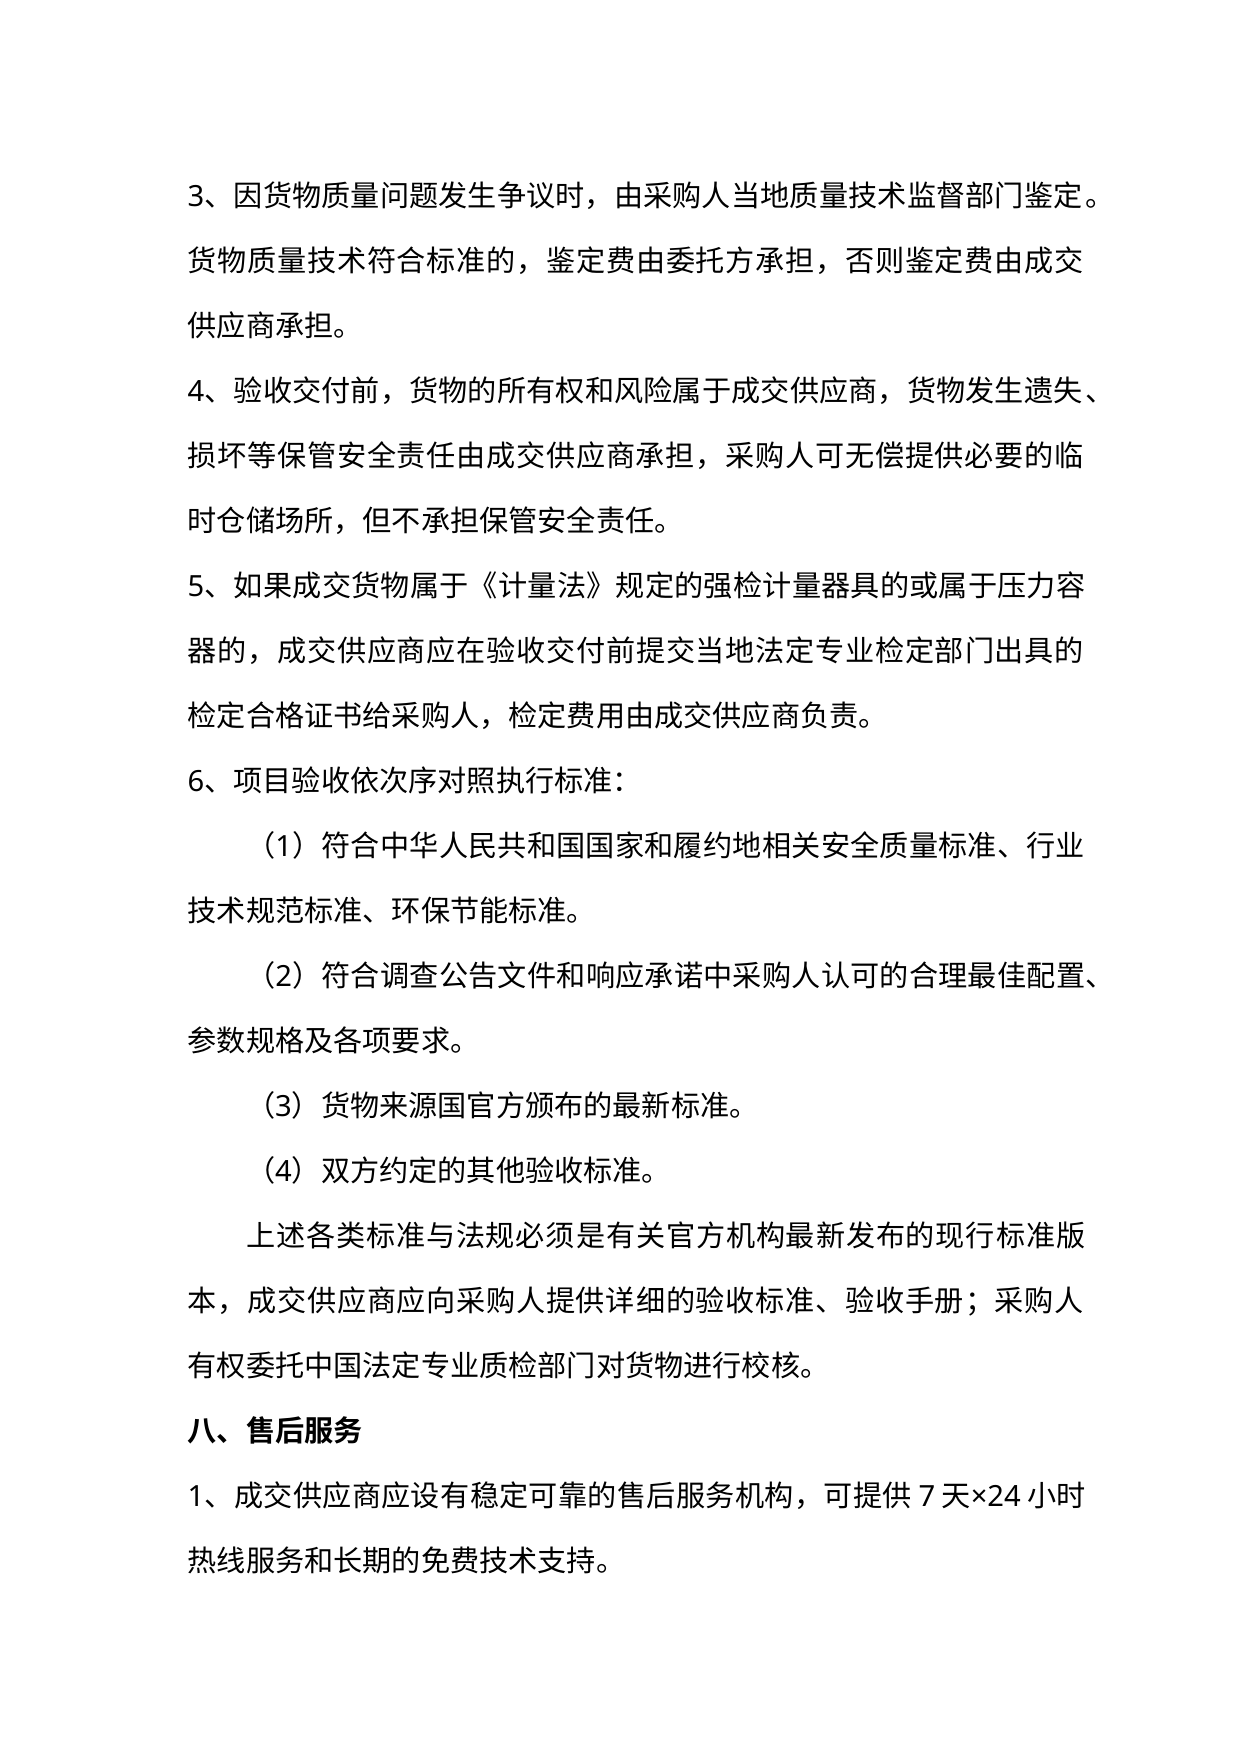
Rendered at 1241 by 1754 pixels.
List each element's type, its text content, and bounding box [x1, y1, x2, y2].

text （4）双方约定的其他验收标准。 [187, 1137, 1085, 1202]
text （2）符合调查公告文件和响应承诺中采购人认可的合理最佳配置、参数规格及各项要求。 [187, 942, 1085, 1072]
text 4、验收交付前，货物的所有权和风险属于成交供应商，货物发生遗失、损坏等保管安全责任由成交供应商承担，采购人可无偿提供必要的临时仓储场所，但不承担保管安全责任。 [187, 357, 1085, 552]
text 6、项目验收依次序对照执行标准： [187, 747, 1085, 812]
text 上述各类标准与法规必须是有关官方机构最新发布的现行标准版本，成交供应商应向采购人提供详细的验收标准、验收手册；采购人有权委托中国法定专业质检部门对货物进行校核。 [187, 1202, 1085, 1397]
text （1）符合中华人民共和国国家和履约地相关安全质量标准、行业技术规范标准、环保节能标准。 [187, 812, 1085, 942]
text 1、成交供应商应设有稳定可靠的售后服务机构，可提供7天×24小时热线服务和长期的免费技术支持。 [187, 1462, 1085, 1592]
text 3、因货物质量问题发生争议时，由采购人当地质量技术监督部门鉴定。货物质量技术符合标准的，鉴定费由委托方承担，否则鉴定费由成交供应商承担。 [187, 162, 1085, 357]
text （3）货物来源国官方颁布的最新标准。 [187, 1072, 1085, 1137]
text 5、如果成交货物属于《计量法》规定的强检计量器具的或属于压力容器的，成交供应商应在验收交付前提交当地法定专业检定部门出具的检定合格证书给采购人，检定费用由成交供应商负责。 [187, 552, 1085, 747]
text 八、售后服务 [187, 1397, 1085, 1462]
